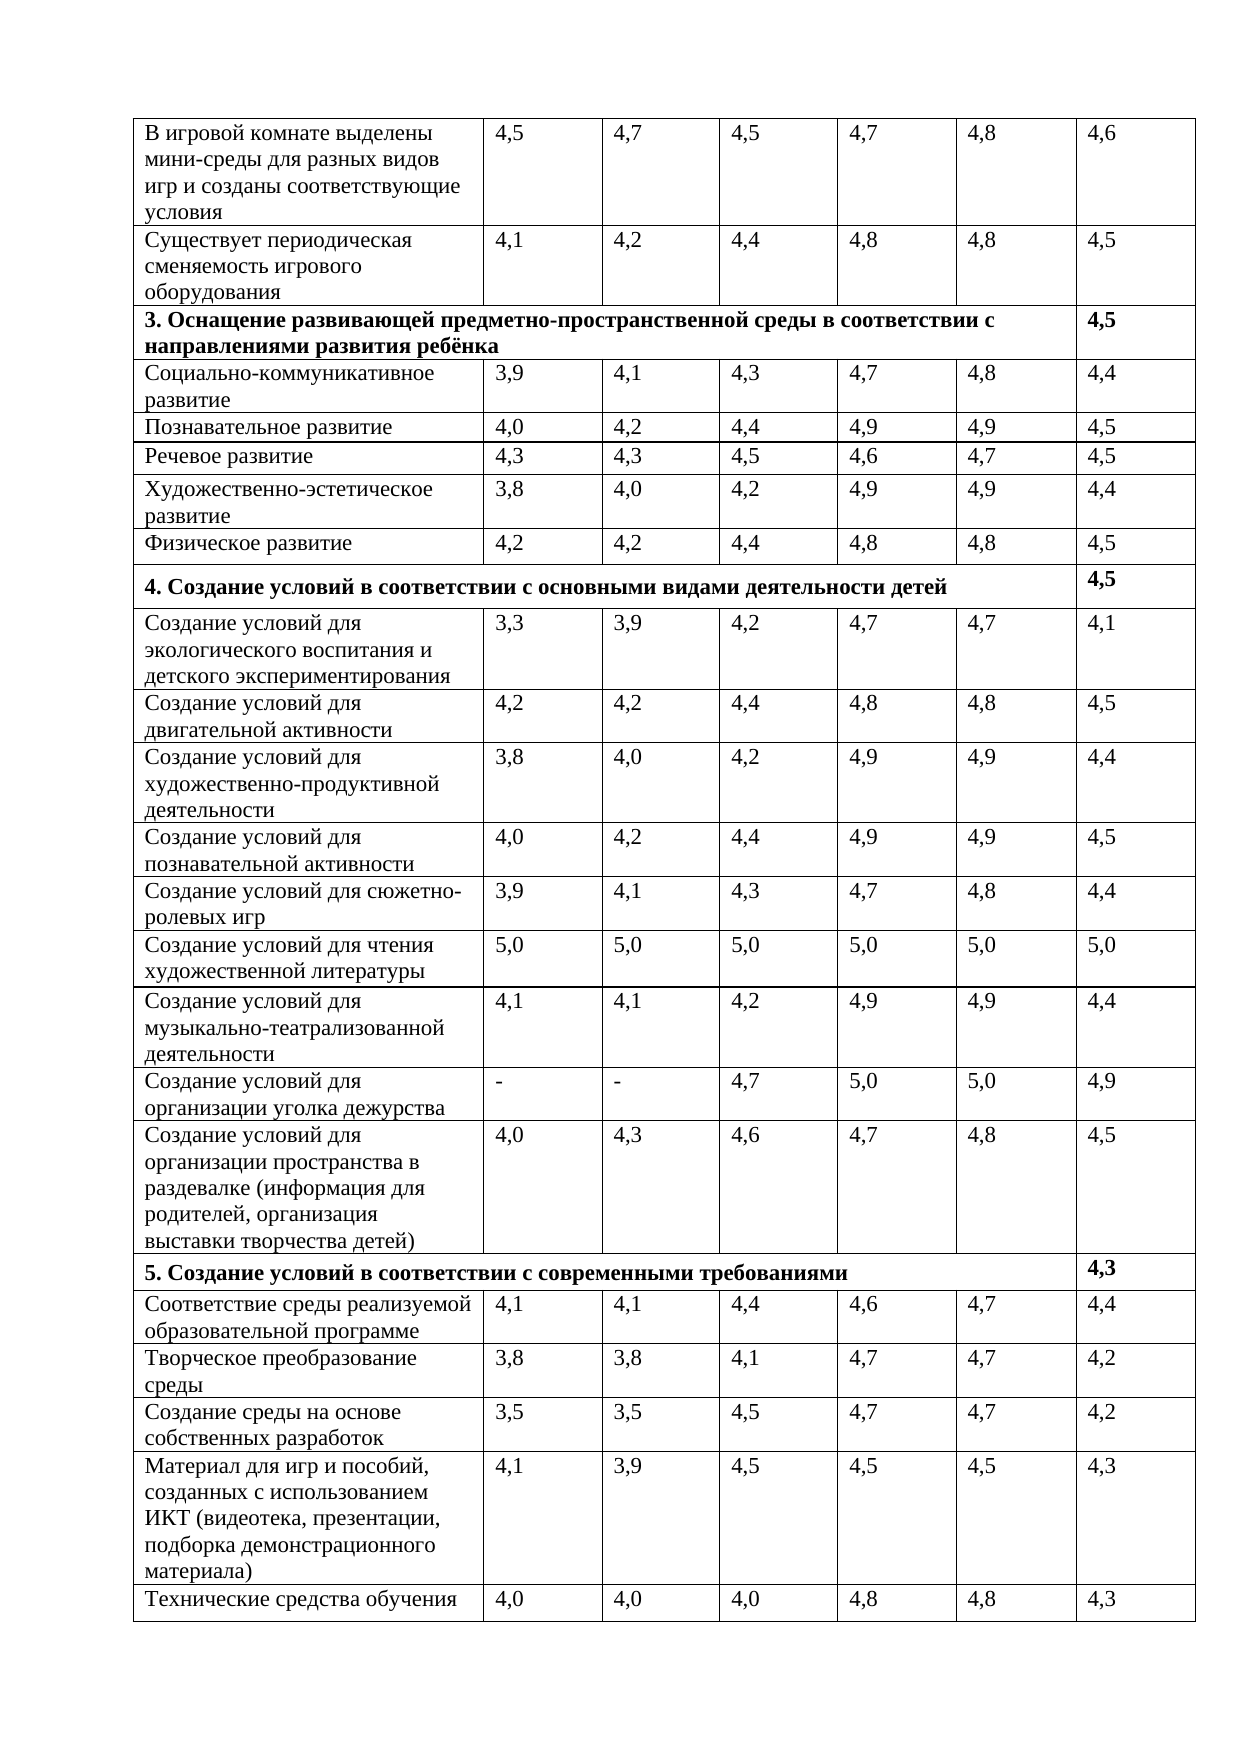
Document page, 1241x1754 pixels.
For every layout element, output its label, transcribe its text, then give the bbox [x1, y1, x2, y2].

table_cell 4,6 [720, 1121, 837, 1253]
table_cell 4,5 [1077, 690, 1195, 742]
table_cell 4,5 [1077, 529, 1195, 564]
table_cell 5,0 [1077, 931, 1195, 986]
table_cell 4,7 [957, 609, 1076, 688]
table_cell 4,0 [484, 413, 602, 441]
table_cell 4,2 [720, 743, 837, 822]
table_cell 5,0 [957, 931, 1076, 986]
table_cell 4,2 [720, 475, 837, 528]
table_cell Художественно-эстетическое развитие [134, 475, 483, 528]
table_cell 4,5 [1077, 413, 1195, 441]
table_cell 5,0 [484, 931, 602, 986]
table_cell 4,3 [484, 443, 602, 474]
table_cell 4,4 [720, 226, 837, 305]
table_cell 3,9 [603, 1452, 719, 1583]
table_cell 3. Оснащение развивающей предметно-пространственной среды в соответствии с направлениями развития ребёнка [134, 306, 1076, 358]
table_cell 4,3 [1077, 1452, 1195, 1583]
table_cell 4,6 [1077, 119, 1195, 224]
table_cell 4,9 [957, 475, 1076, 528]
table_cell 4,4 [1077, 743, 1195, 822]
table_cell 4,1 [484, 226, 602, 305]
table_cell Творческое преобразование среды [134, 1344, 483, 1397]
table_cell 4,9 [838, 988, 956, 1067]
table_cell 4,5 [1077, 823, 1195, 876]
table_cell 4,5 [720, 443, 837, 474]
table_cell 4,9 [838, 823, 956, 876]
table_cell 4,8 [957, 226, 1076, 305]
table_cell 4,0 [720, 1585, 837, 1621]
table_cell 4,7 [838, 1344, 956, 1397]
table_cell 4,8 [838, 529, 956, 564]
table_cell Создание условий для художественно-продуктивной деятельности [134, 743, 483, 822]
table_cell 5. Создание условий в соответствии с современными требованиями [134, 1254, 1076, 1289]
table_cell 4,8 [838, 690, 956, 742]
table_cell 4,5 [1077, 1121, 1195, 1253]
table_cell В игровой комнате выделены мини-среды для разных видов игр и созданы соответствующие условия [134, 119, 483, 224]
table_cell Создание среды на основе собственных разработок [134, 1398, 483, 1451]
table_cell 4,5 [838, 1452, 956, 1583]
table_cell 4,3 [1077, 1254, 1195, 1289]
table_cell 4,5 [1077, 565, 1195, 608]
table_cell 4,7 [957, 1398, 1076, 1451]
table_cell 4,2 [1077, 1398, 1195, 1451]
table_cell 4,5 [957, 1452, 1076, 1583]
table_cell 4,4 [720, 529, 837, 564]
table_cell 3,8 [484, 1344, 602, 1397]
table_cell 3,9 [484, 360, 602, 412]
table_cell 4,2 [484, 690, 602, 742]
table_cell 5,0 [957, 1068, 1076, 1120]
table_cell 5,0 [838, 1068, 956, 1120]
table_cell Физическое развитие [134, 529, 483, 564]
table_cell 4,7 [957, 1344, 1076, 1397]
table_cell - [484, 1068, 602, 1120]
table_cell 4,4 [720, 823, 837, 876]
table_cell 4,7 [838, 1398, 956, 1451]
table_cell 4,5 [484, 119, 602, 224]
table_cell 4,9 [957, 823, 1076, 876]
table_cell Создание условий для познавательной активности [134, 823, 483, 876]
table_cell 3,5 [484, 1398, 602, 1451]
table_cell 4,5 [1077, 226, 1195, 305]
table_cell 4,3 [720, 360, 837, 412]
table_cell 4,3 [720, 877, 837, 930]
table_cell Создание условий для сюжетно-ролевых игр [134, 877, 483, 930]
table_cell 4,8 [957, 360, 1076, 412]
table_cell 3,8 [484, 475, 602, 528]
table_cell 4,5 [720, 1398, 837, 1451]
table_cell 4,7 [838, 877, 956, 930]
table_cell Речевое развитие [134, 443, 483, 474]
table_cell 5,0 [720, 931, 837, 986]
table_cell - [603, 1068, 719, 1120]
table_cell 4,2 [484, 529, 602, 564]
table_cell 4,2 [603, 413, 719, 441]
table_cell 4,0 [484, 1585, 602, 1621]
table_cell 4,6 [838, 1291, 956, 1343]
table_cell 4,5 [720, 1452, 837, 1583]
table_cell 4,4 [1077, 360, 1195, 412]
table_cell 4,7 [603, 119, 719, 224]
table_cell Создание условий для организации пространства в раздевалке (информация для родителей, организация выставки творчества детей) [134, 1121, 483, 1253]
table_cell 5,0 [603, 931, 719, 986]
table_cell Материал для игр и пособий, созданных с использованием ИКТ (видеотека, презентации, подборка демонстрационного материала) [134, 1452, 483, 1583]
table_cell 4,7 [957, 1291, 1076, 1343]
table_cell 4,7 [838, 1121, 956, 1253]
table_cell 4,8 [957, 1585, 1076, 1621]
table_cell 4,4 [720, 413, 837, 441]
table_cell 4,9 [957, 988, 1076, 1067]
table_cell 4,0 [484, 823, 602, 876]
table_cell 4,8 [957, 690, 1076, 742]
table_cell 4,0 [603, 1585, 719, 1621]
table_cell 4,1 [484, 1452, 602, 1583]
table_cell 4,1 [1077, 609, 1195, 688]
table_cell 4,8 [957, 119, 1076, 224]
table_cell 3,9 [484, 877, 602, 930]
table_cell 4. Создание условий в соответствии с основными видами деятельности детей [134, 565, 1076, 608]
table_cell Создание условий для экологического воспитания и детского экспериментирования [134, 609, 483, 688]
table_cell 4,4 [720, 690, 837, 742]
table_cell 4,3 [603, 1121, 719, 1253]
table_cell 4,0 [603, 743, 719, 822]
table_cell 4,8 [838, 226, 956, 305]
table_cell 4,2 [603, 529, 719, 564]
table_cell 4,8 [957, 877, 1076, 930]
table_cell 4,4 [1077, 877, 1195, 930]
table_cell 4,5 [1077, 443, 1195, 474]
table_cell 4,1 [603, 988, 719, 1067]
table_cell 4,9 [838, 743, 956, 822]
table_cell 4,6 [838, 443, 956, 474]
table_cell 4,4 [1077, 1291, 1195, 1343]
table_cell 4,0 [603, 475, 719, 528]
table_cell Создание условий для организации уголка дежурства [134, 1068, 483, 1120]
table_cell 4,1 [603, 360, 719, 412]
table_cell 4,3 [603, 443, 719, 474]
table_cell 4,1 [603, 877, 719, 930]
table_cell 4,4 [720, 1291, 837, 1343]
table_cell 4,2 [720, 609, 837, 688]
table_cell 4,7 [957, 443, 1076, 474]
table_cell Соответствие среды реализуемой образовательной программе [134, 1291, 483, 1343]
table_cell 4,1 [484, 1291, 602, 1343]
table_cell 3,9 [603, 609, 719, 688]
table_cell Технические средства обучения [134, 1585, 483, 1621]
table_cell Социально-коммуникативное развитие [134, 360, 483, 412]
table_cell 4,2 [603, 823, 719, 876]
table_cell 4,0 [484, 1121, 602, 1253]
table_cell 4,8 [957, 529, 1076, 564]
table_cell 4,3 [1077, 1585, 1195, 1621]
table_cell 4,9 [838, 413, 956, 441]
table_cell 4,7 [720, 1068, 837, 1120]
table_cell 3,5 [603, 1398, 719, 1451]
table_cell Создание условий для двигательной активности [134, 690, 483, 742]
table_cell 3,8 [484, 743, 602, 822]
table_cell 4,4 [1077, 988, 1195, 1067]
table_cell 3,8 [603, 1344, 719, 1397]
table_cell 4,9 [1077, 1068, 1195, 1120]
table_cell 4,2 [603, 690, 719, 742]
table_cell Создание условий для чтения художественной литературы [134, 931, 483, 986]
table_cell 4,8 [838, 1585, 956, 1621]
table_cell 4,9 [838, 475, 956, 528]
table_cell Познавательное развитие [134, 413, 483, 441]
table_cell 4,1 [484, 988, 602, 1067]
table_cell 4,7 [838, 119, 956, 224]
table_cell 4,2 [720, 988, 837, 1067]
table_cell 4,2 [603, 226, 719, 305]
table_cell 4,7 [838, 360, 956, 412]
table_cell 3,3 [484, 609, 602, 688]
table_cell Создание условий для музыкально-театрализованной деятельности [134, 988, 483, 1067]
table_cell 5,0 [838, 931, 956, 986]
table_cell 4,1 [720, 1344, 837, 1397]
table_cell 4,5 [720, 119, 837, 224]
table_cell 4,5 [1077, 306, 1195, 358]
table_cell 4,4 [1077, 475, 1195, 528]
table_cell 4,2 [1077, 1344, 1195, 1397]
table_cell 4,7 [838, 609, 956, 688]
table_cell 4,9 [957, 413, 1076, 441]
table_cell 4,1 [603, 1291, 719, 1343]
table_cell 4,9 [957, 743, 1076, 822]
table_cell 4,8 [957, 1121, 1076, 1253]
table_cell Существует периодическая сменяемость игрового оборудования [134, 226, 483, 305]
